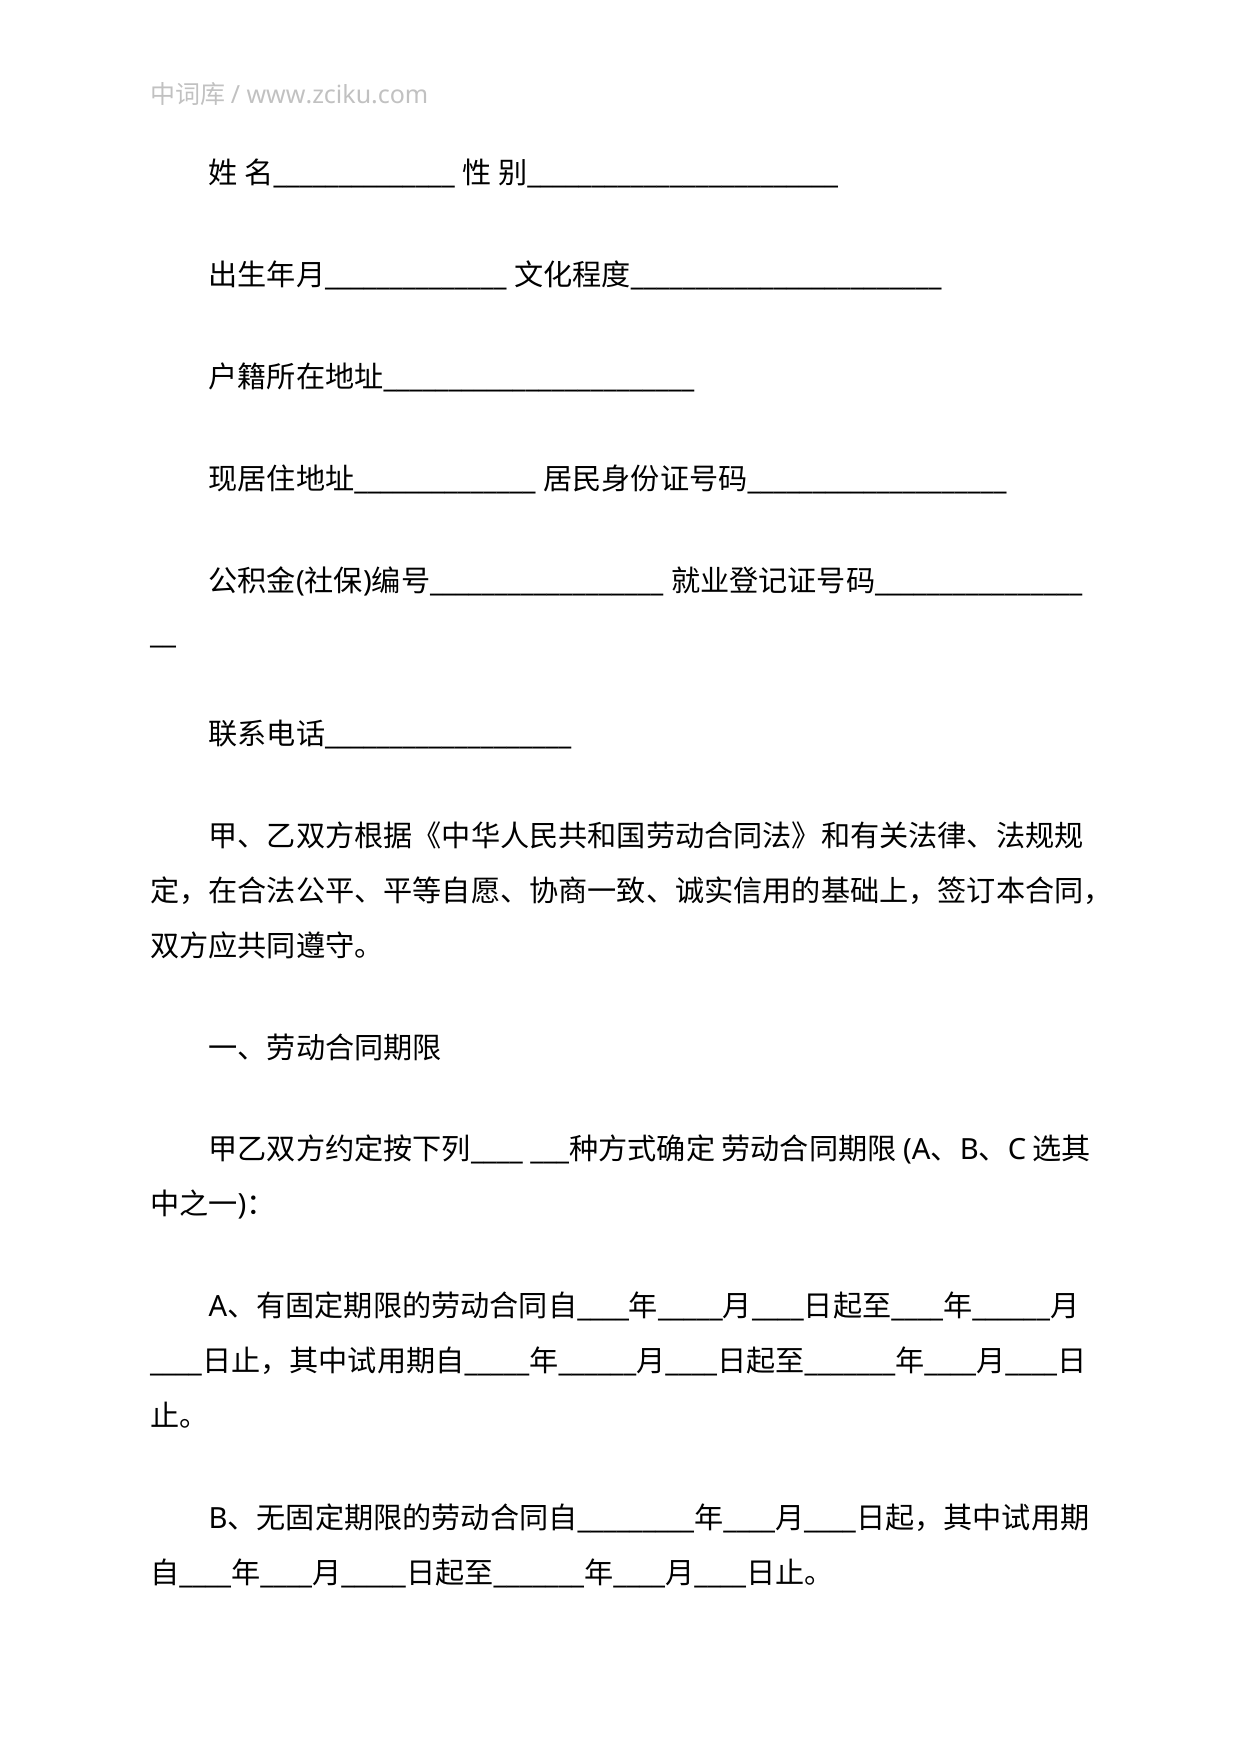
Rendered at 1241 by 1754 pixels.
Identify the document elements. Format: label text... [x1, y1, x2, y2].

text 户籍所在地址________________________ [150, 354, 1090, 396]
text 出生年月______________ 文化程度________________________ [150, 252, 1090, 294]
text 一、劳动合同期限 [150, 1024, 1090, 1066]
text 公积金(社保)编号__________________ 就业登记证号码__________________ [150, 558, 1090, 652]
text 甲乙双方约定按下列____ ___种方式确定 劳动合同期限 (A、B、C选其中之一)： [150, 1126, 1090, 1223]
text B、无固定期限的劳动合同自_________年____月____日起，其中试用期自____年____月_____日起至_______年____月____日止。 [150, 1495, 1090, 1592]
text 甲、乙双方根据《中华人民共和国劳动合同法》和有关法律、法规规定，在合法公平、平等自愿、协商一致、诚实信用的基础上，签订本合同，双方应共同遵守。 [150, 813, 1090, 965]
text 姓 名______________ 性 别________________________ [150, 150, 1090, 192]
text 现居住地址______________ 居民身份证号码____________________ [150, 456, 1090, 498]
text 联系电话___________________ [150, 711, 1090, 753]
text A、有固定期限的劳动合同自____年_____月____日起至____年______月____日止，其中试用期自_____年______月____日起至_______年____月____日止。 [150, 1283, 1090, 1435]
